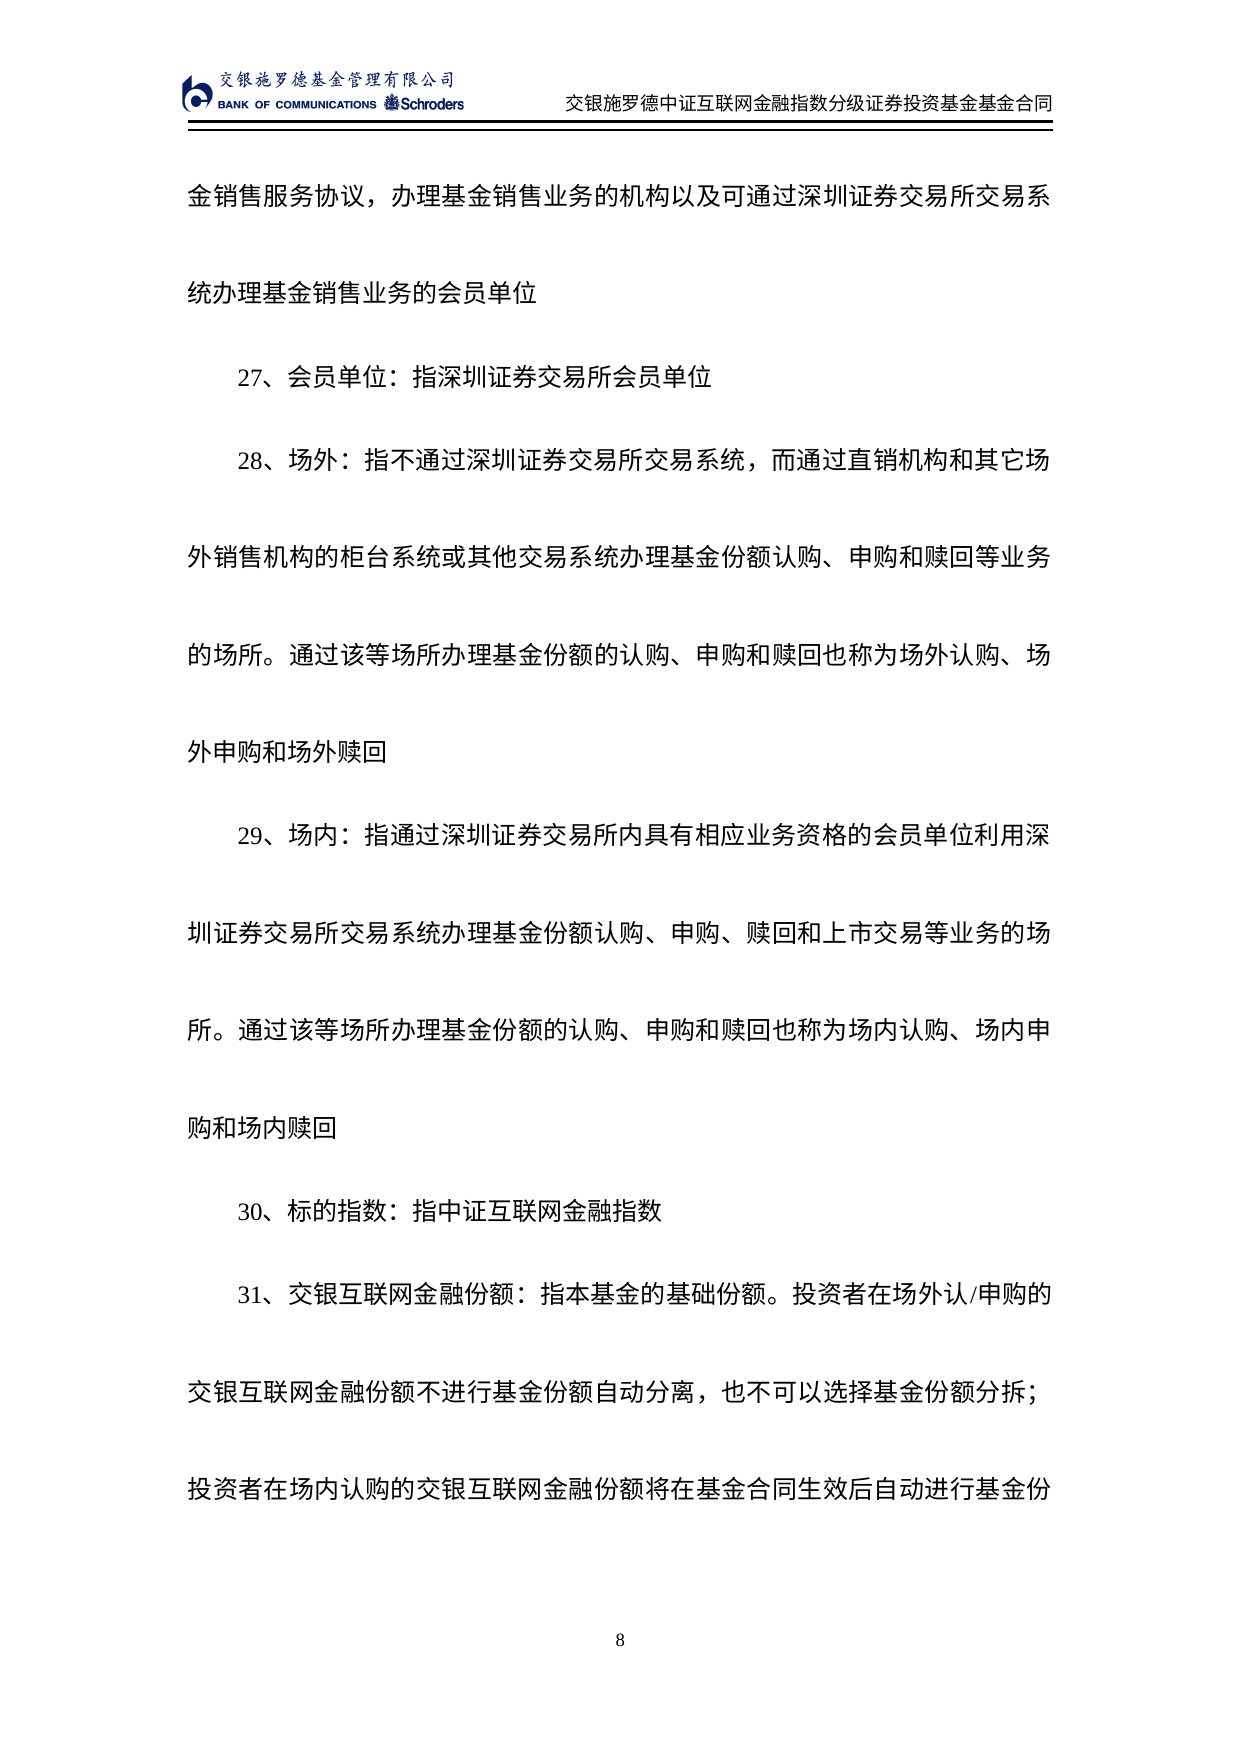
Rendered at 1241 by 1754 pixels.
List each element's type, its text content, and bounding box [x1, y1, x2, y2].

picture [182, 71, 464, 112]
text 27、会员单位：指深圳证券交易所会员单位 [187, 343, 1053, 408]
text 28、场外：指不通过深圳证券交易所交易系统，而通过直销机构和其它场外销售机构的柜台系统或其他交易系统办理基金份额认购、申购和赎回等业务的场所。通过该等场所办理基金份额的认购、申购和赎回也称为场外认购、场外申购和场外赎回 [187, 426, 1053, 783]
text 29、场内：指通过深圳证券交易所内具有相应业务资格的会员单位利用深圳证券交易所交易系统办理基金份额认购、申购、赎回和上市交易等业务的场所。通过该等场所办理基金份额的认购、申购和赎回也称为场内认购、场内申购和场内赎回 [187, 801, 1053, 1159]
text 30、标的指数：指中证互联网金融指数 [187, 1177, 1053, 1242]
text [187, 1260, 1053, 1520]
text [187, 162, 1053, 324]
